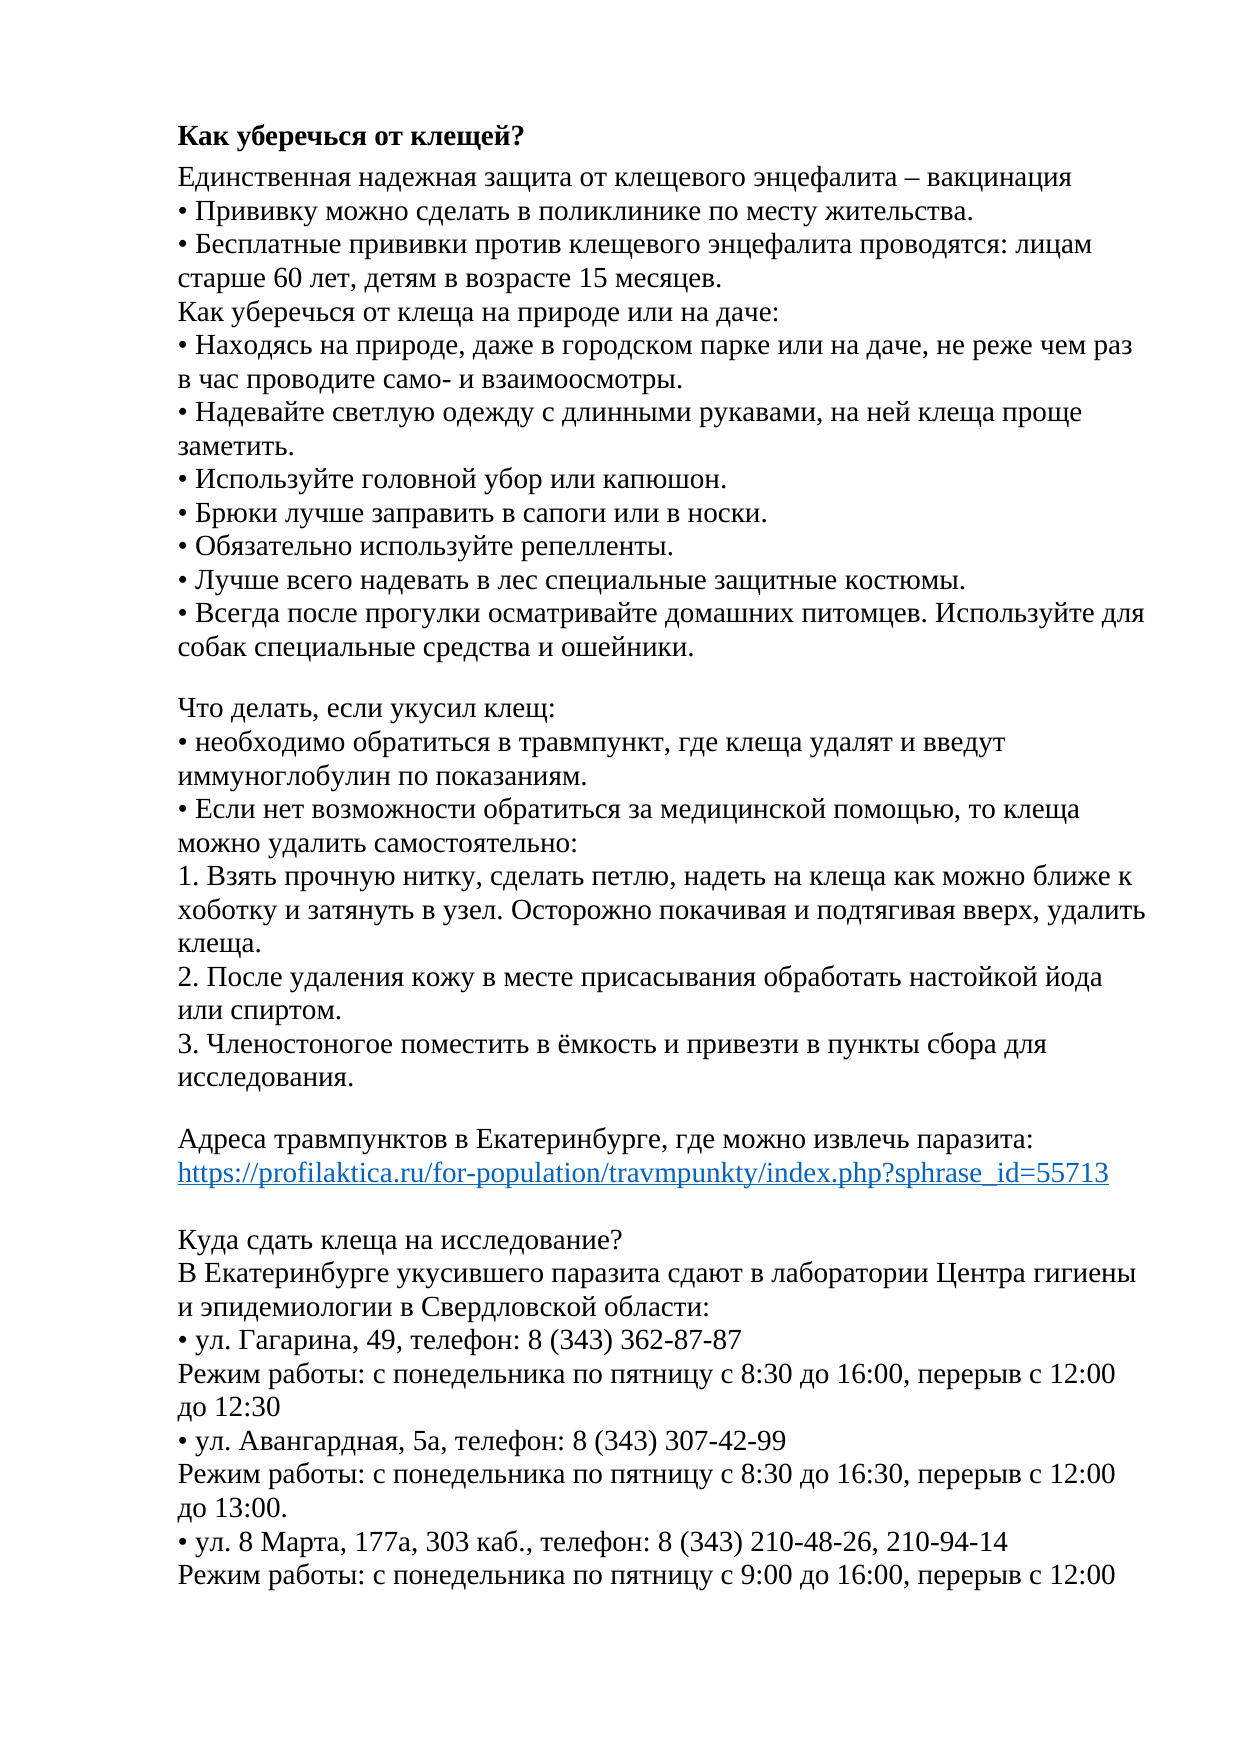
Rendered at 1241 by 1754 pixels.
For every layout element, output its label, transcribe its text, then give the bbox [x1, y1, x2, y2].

text Адреса травмпунктов в Екатеринбурге, где можно извлечь паразита: https://profilaktica.ru/for-population/travmpunkty/index.php?sphrase_id=55713 [177, 1121, 1152, 1188]
text Что делать, если укусил клещ: • необходимо обратиться в травмпункт, где клеща удалят и введут иммуноглобулин по показаниям. • Если нет возможности обратиться за медицинской помощью, то клеща можно удалить самостоятельно: 1. Взять прочную нитку, сделать петлю, надеть на клеща как можно ближе к хоботку и затянуть в узел. Осторожно покачивая и подтягивая вверх, удалить клеща. 2. После удаления кожу в месте присасывания обработать настойкой йода или спиртом. 3. Членостоногое поместить в ёмкость и привезти в пункты сбора для исследования. [177, 691, 1152, 1121]
text Как уберечься от клещей? [177, 118, 1152, 152]
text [177, 1188, 1152, 1591]
text Единственная надежная защита от клещевого энцефалита – вакцинация • Прививку можно сделать в поликлинике по месту жительства. • Бесплатные прививки против клещевого энцефалита проводятся: лицам старше 60 лет, детям в возрасте 15 месяцев. Как уберечься от клеща на природе или на даче: • Находясь на природе, даже в городском парке или на даче, не реже чем раз в час проводите само- и взаимоосмотры. • Надевайте светлую одежду с длинными рукавами, на ней клеща проще заметить. • Используйте головной убор или капюшон. • Брюки лучше заправить в сапоги или в носки. • Обязательно используйте репелленты. • Лучше всего надевать в лес специальные защитные костюмы. • Всегда после прогулки осматривайте домашних питомцев. Используйте для собак специальные средства и ошейники. [177, 159, 1152, 691]
